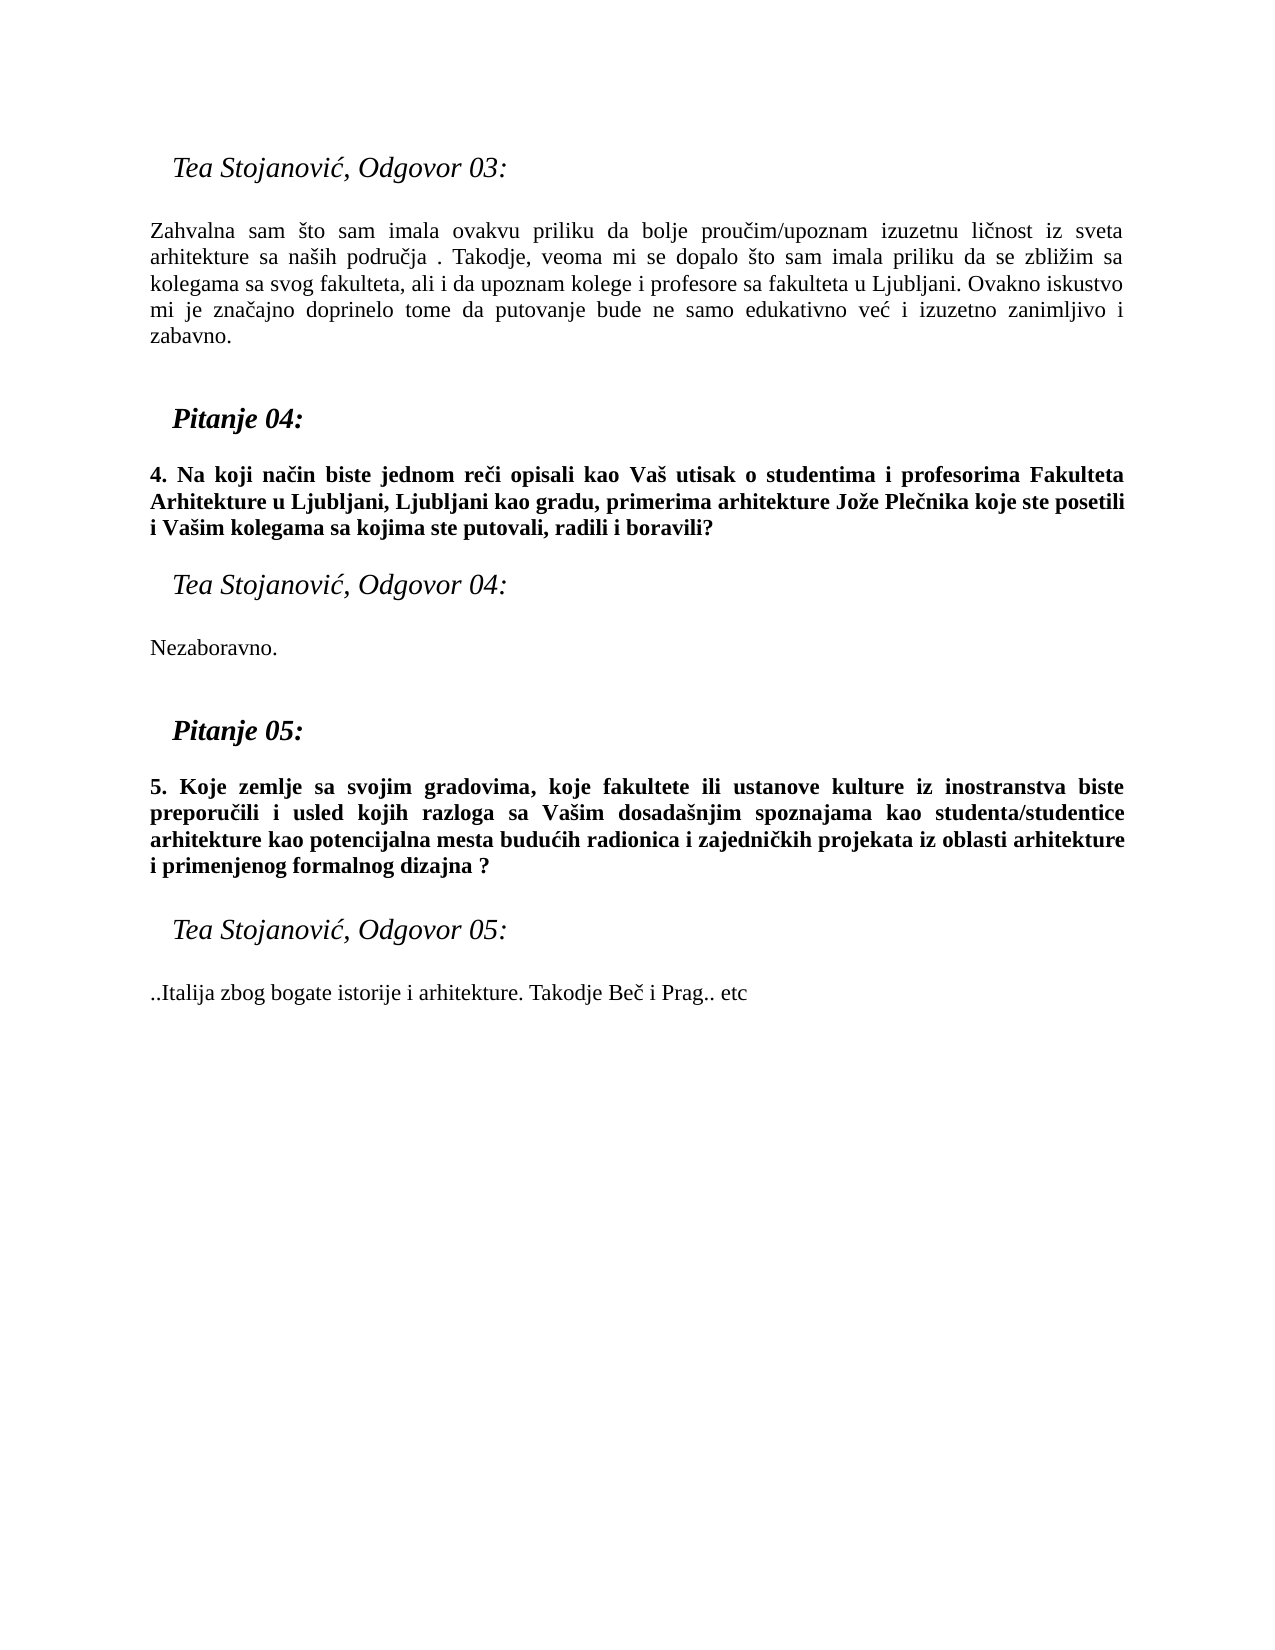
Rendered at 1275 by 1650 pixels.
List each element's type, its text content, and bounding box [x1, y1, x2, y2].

text Pitanje 04: [150, 402, 1125, 435]
text 5. Koje zemlje sa svojim gradovima, koje fakultete ili ustanove kulture iz inostranstva biste preporučili i usled kojih razloga sa Vašim dosadašnjim spoznajama kao studenta/studentice arhitekture kao potencijalna mesta budućih radionica i zajedničkih projekata iz oblasti arhitekture i primenjenog formalnog dizajna ? [150, 773, 1125, 878]
text Nezaboravno. [150, 634, 1125, 660]
text ..Italija zbog bogate istorije i arhitekture. Takodje Beč i Prag.. etc [150, 979, 1125, 1005]
text Tea Stojanović, Odgovor 05: [150, 912, 1125, 945]
text 4. Na koji način biste jednom reči opisali kao Vaš utisak o studentima i profesorima Fakulteta Arhitekture u Ljubljani, Ljubljani kao gradu, primerima arhitekture Jože Plečnika koje ste posetili i Vašim kolegama sa kojima ste putovali, radili i boravili? [150, 461, 1125, 541]
text Tea Stojanović, Odgovor 04: [150, 567, 1125, 600]
text Zahvalna sam što sam imala ovakvu priliku da bolje proučim/upoznam izuzetnu ličnost iz sveta arhitekture sa naših područja . Takodje, veoma mi se dopalo što sam imala priliku da se zbližim sa kolegama sa svog fakulteta, ali i da upoznam kolege i profesore sa fakulteta u Ljubljani. Ovakno iskustvo mi je značajno doprinelo tome da putovanje bude ne samo edukativno već i izuzetno zanimljivo i zabavno. [150, 217, 1125, 349]
text Tea Stojanović, Odgovor 03: [150, 150, 1125, 183]
text Pitanje 05: [150, 713, 1125, 747]
